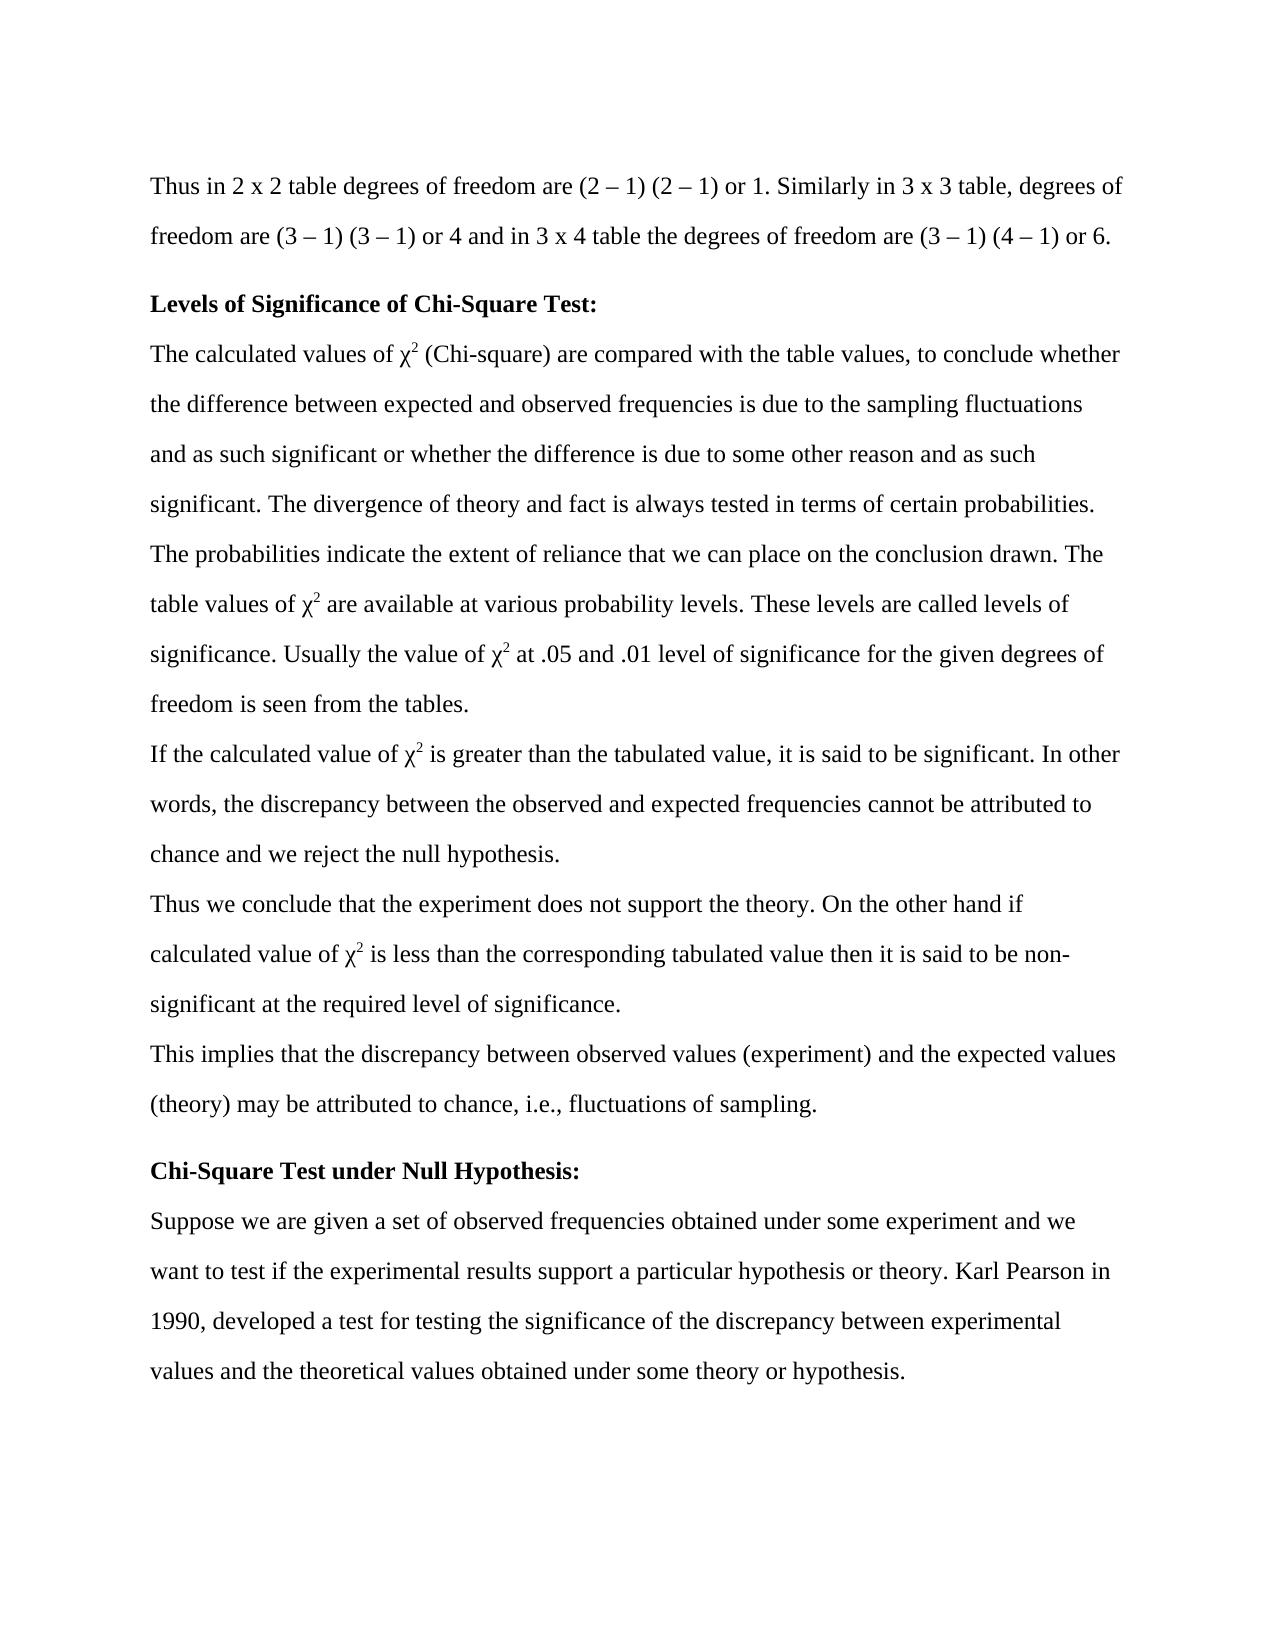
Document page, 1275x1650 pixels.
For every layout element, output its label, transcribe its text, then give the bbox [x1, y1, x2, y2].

text Chi-Square Test under Null Hypothesis: [150, 1147, 1125, 1185]
text The probabilities indicate the extent of reliance that we can place on the conclusion drawn. The table values of χ2 are available at various probability levels. These levels are called levels of significance. Usually the value of χ2 at .05 and .01 level of significance for the given degrees of freedom is seen from the tables. [150, 517, 1125, 717]
text If the calculated value of χ2 is greater than the tabulated value, it is said to be significant. In other words, the discrepancy between the observed and expected frequencies cannot be attributed to chance and we reject the null hypothesis. [150, 717, 1125, 867]
text The calculated values of χ2 (Chi-square) are compared with the table values, to conclude whether the difference between expected and observed frequencies is due to the sampling fluctuations and as such significant or whether the difference is due to some other reason and as such significant. The divergence of theory and fact is always tested in terms of certain probabilities. [150, 317, 1125, 517]
text This implies that the discrepancy between observed values (experiment) and the expected values (theory) may be attributed to chance, i.e., fluctuations of sampling. [150, 1017, 1125, 1117]
text Levels of Significance of Chi-Square Test: [150, 280, 1125, 317]
text Thus we conclude that the experiment does not support the theory. On the other hand if calculated value of χ2 is less than the corresponding tabulated value then it is said to be non-significant at the required level of significance. [150, 867, 1125, 1017]
text Thus in 2 x 2 table degrees of freedom are (2 – 1) (2 – 1) or 1. Similarly in 3 x 3 table, degrees of freedom are (3 – 1) (3 – 1) or 4 and in 3 x 4 table the degrees of freedom are (3 – 1) (4 – 1) or 6. [150, 150, 1125, 250]
text Suppose we are given a set of observed frequencies obtained under some experiment and we want to test if the experimental results support a particular hypothesis or theory. Karl Pearson in 1990, developed a test for testing the significance of the discrepancy between experimental values and the theoretical values obtained under some theory or hypothesis. [150, 1185, 1125, 1385]
